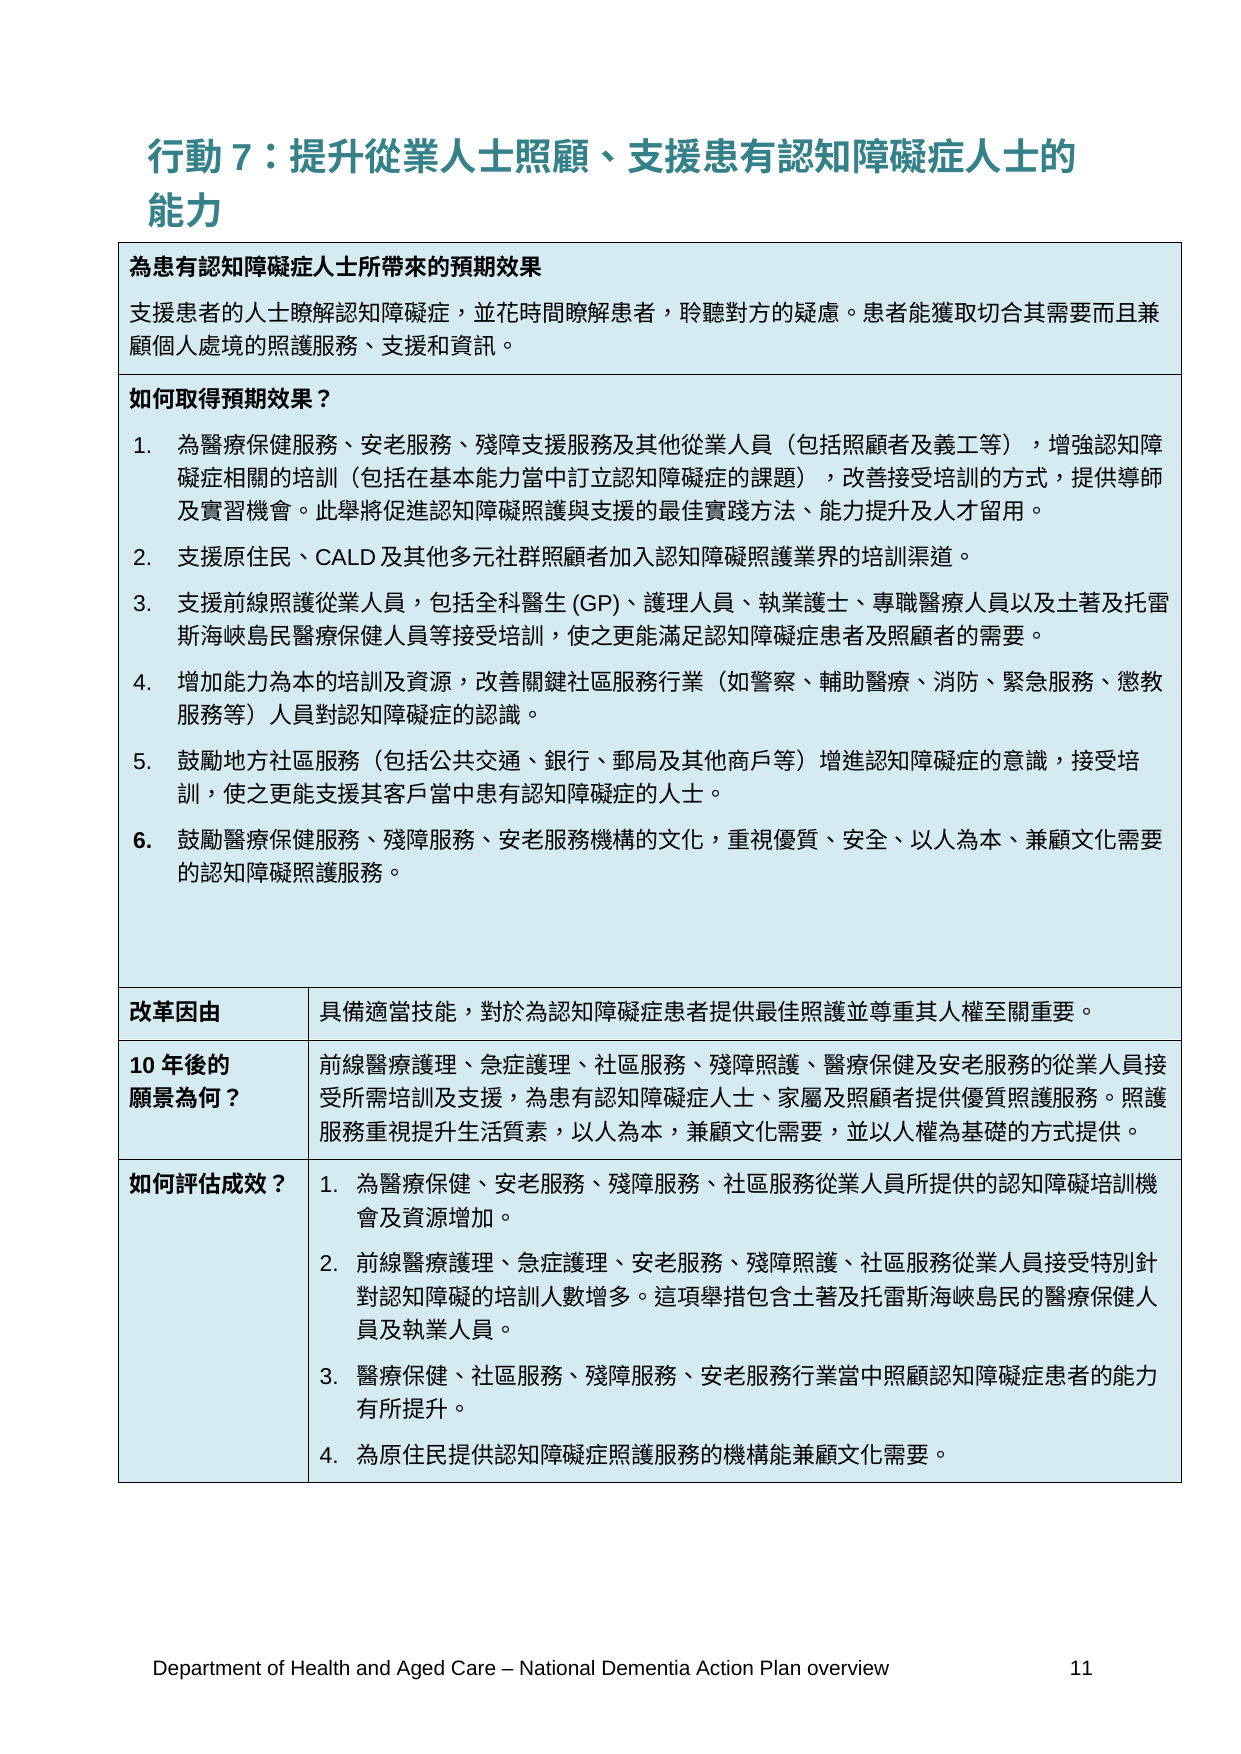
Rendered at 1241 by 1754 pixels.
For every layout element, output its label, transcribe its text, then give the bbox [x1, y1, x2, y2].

table_cell 10 年後的 願景為何？ [119, 1041, 308, 1159]
table_header 為患有認知障礙症人士所帶來的預期效果 支援患者的人士瞭解認知障礙症，並花時間瞭解患者，聆聽對方的疑慮。患者能獲取切合其需要而且兼顧個人處境的照護服務、支援和資訊。 [119, 243, 1181, 374]
table_cell 如何評估成效？ [119, 1160, 308, 1482]
table_cell 如何取得預期效果？ 為醫療保健服務、安老服務、殘障支援服務及其他從業人員（包括照顧者及義工等），增強認知障礙症相關的培訓（包括在基本能力當中訂立認知障礙症的課題），改善接受培訓的方式，提供導師及實習機會。此舉將促進認知障礙照護與支援的最佳實踐方法、能力提升及人才留用。 支援原住民、CALD及其他多元社群照顧者加入認知障礙照護業界的培訓渠道。 支援前線照護從業人員，包括全科醫生 (GP)、護理人員、執業護士、專職醫療人員以及土著及托雷斯海峽島民醫療保健人員等接受培訓，使之更能滿足認知障礙症患者及照顧者的需要。 增加能力為本的培訓及資源，改善關鍵社區服務行業（如警察、輔助醫療、消防、緊急服務、懲教服務等）人員對認知障礙症的認識。 鼓勵地方社區服務（包括公共交通、銀行、郵局及其他商戶等）增進認知障礙症的意識，接受培訓，使之更能支援其客戶當中患有認知障礙症的人士。 鼓勵醫療保健服務、殘障服務、安老服務機構的文化，重視優質、安全、以人為本、兼顧文化需要的認知障礙照護服務。 [119, 375, 1181, 987]
table_cell 具備適當技能，對於為認知障礙症患者提供最佳照護並尊重其人權至關重要。 [309, 988, 1181, 1039]
table_cell 前線醫療護理、急症護理、社區服務、殘障照護、醫療保健及安老服務的從業人員接受所需培訓及支援，為患有認知障礙症人士、家屬及照顧者提供優質照護服務。照護服務重視提升生活質素，以人為本，兼顧文化需要，並以人權為基礎的方式提供。 [309, 1041, 1181, 1159]
subtitle 行動 7：提升從業人士照顧、支援患有認知障礙症人士的能力 [148, 127, 1092, 235]
table_cell 改革因由 [119, 988, 308, 1039]
table_cell 為醫療保健、安老服務、殘障服務、社區服務從業人員所提供的認知障礙培訓機會及資源增加。 前線醫療護理、急症護理、安老服務、殘障照護、社區服務從業人員接受特別針對認知障礙的培訓人數增多。這項舉措包含土著及托雷斯海峽島民的醫療保健人員及執業人員。 醫療保健、社區服務、殘障服務、安老服務行業當中照顧認知障礙症患者的能力有所提升。 為原住民提供認知障礙症照護服務的機構能兼顧文化需要。 [309, 1160, 1181, 1482]
